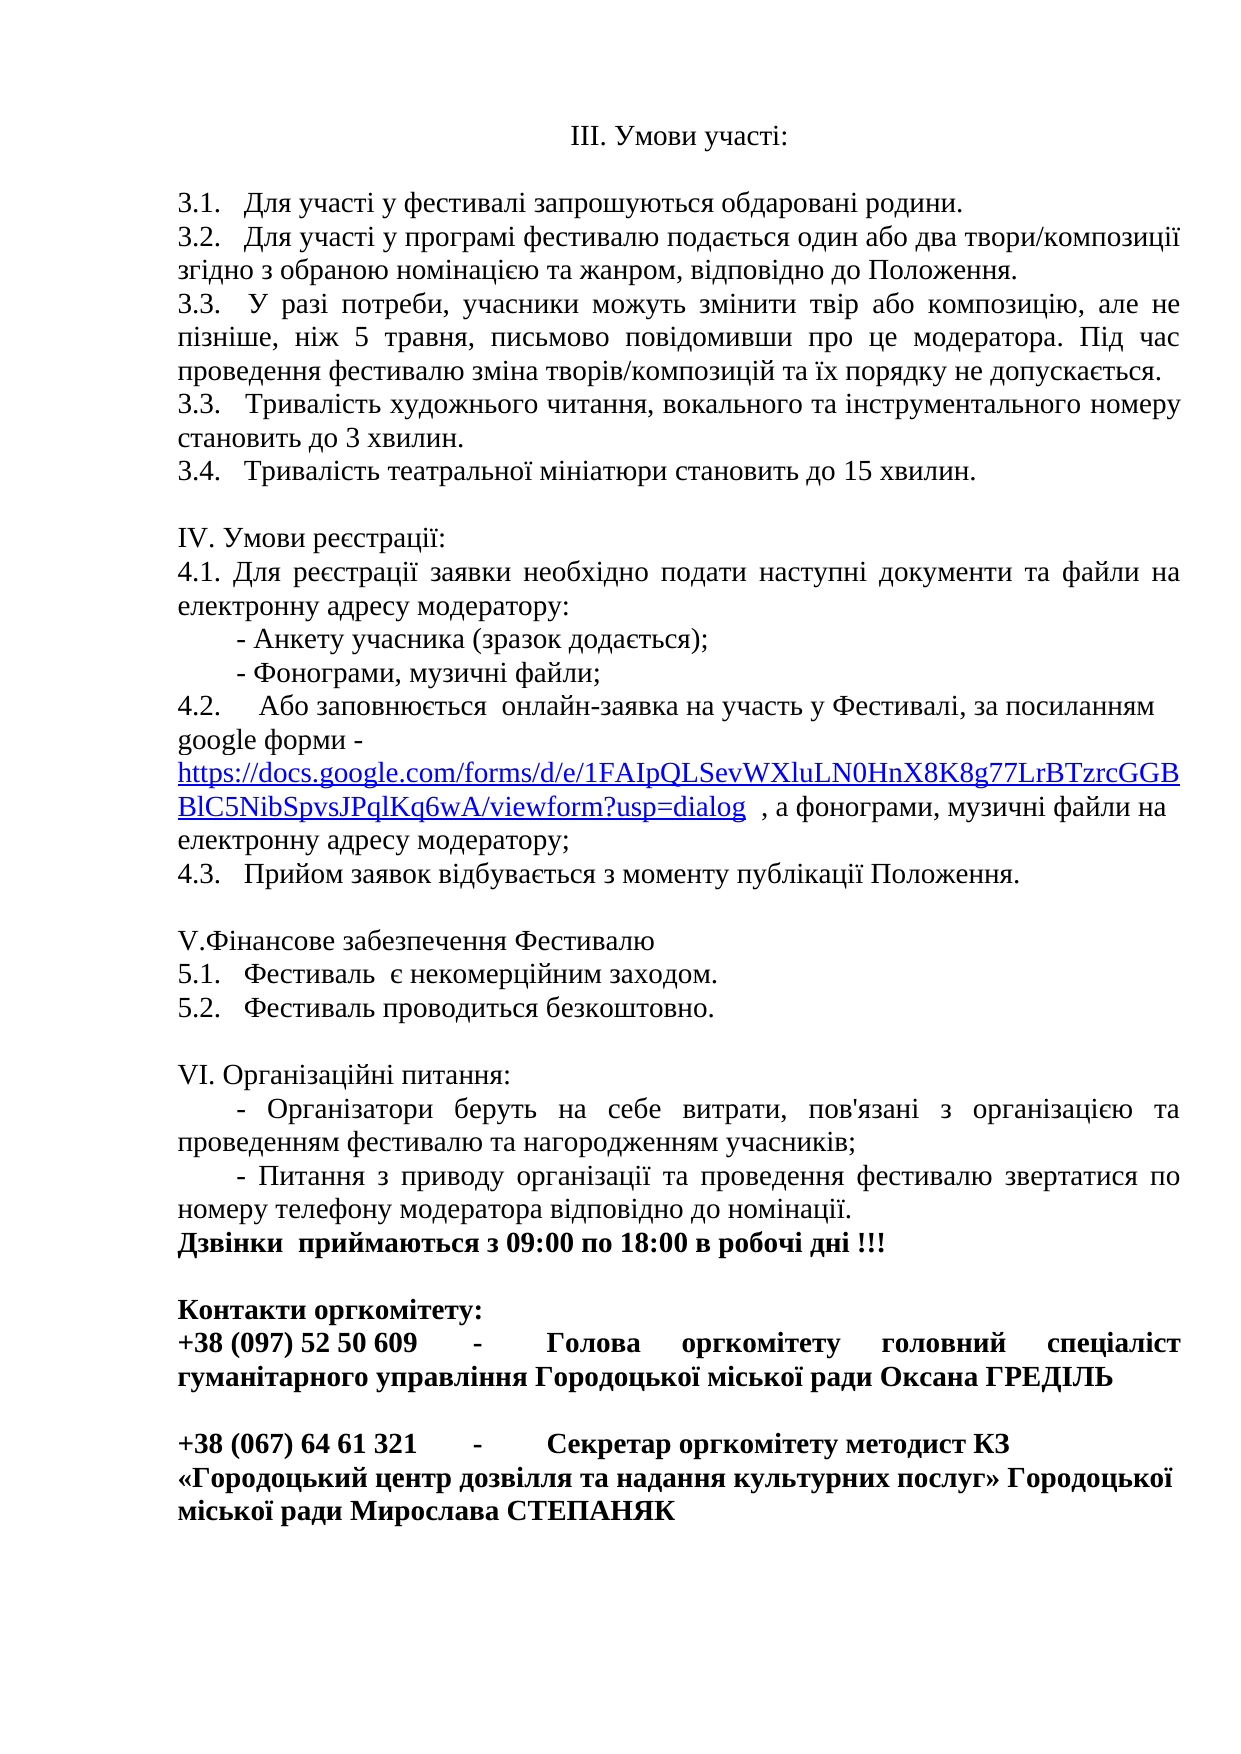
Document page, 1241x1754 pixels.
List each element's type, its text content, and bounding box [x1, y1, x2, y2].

text ІІІ. Умови участі: [177, 118, 1181, 152]
list Прийом заявок відбувається з моменту публікації Положення. [177, 856, 1181, 889]
text +38 (097) 52 50 609 - Голова оргкомітету головний спеціаліст гуманітарного управління Городоцької міської ради Оксана ГРЕДІЛЬ [177, 1326, 1181, 1393]
list Або заповнюється онлайн-заявка на участь у Фестивалі, за посиланням google форми - https://docs.google.com/forms/d/e/1FAIpQLSevWXluLN0HnX8K8g77LrBTzrcGGBBlC5NibSpvsJPqlKq6wA/viewform?usp=dialog , а фонограми, музичні файли на електронну адресу модератору; [177, 688, 1181, 856]
text - Питання з приводу організації та проведення фестивалю звертатися по номеру телефону модератора відповідно до номінації. [177, 1158, 1181, 1225]
text +38 (067) 64 61 321 - Секретар оргкомітету методист КЗ «Городоцький центр дозвілля та надання культурних послуг» Городоцької міської ради Мирослава СТЕПАНЯК [177, 1426, 1181, 1527]
text Контакти оргкомітету: [177, 1292, 1181, 1326]
text Дзвінки приймаються з 09:00 по 18:00 в робочі дні !!! [177, 1225, 1181, 1258]
text VI. Організаційні питання: [177, 1057, 1181, 1091]
list Фестиваль є некомерційним заходом. [177, 957, 1181, 990]
list Для участі у фестивалі запрошуються обдаровані родини. [177, 185, 1181, 219]
list Для участі у програмі фестивалю подається один або два твори/композиції згідно з обраною номінацією та жанром, відповідно до Положення. [177, 219, 1181, 286]
text - Організатори беруть на себе витрати, пов'язані з організацією та проведенням фестивалю та нагородженням учасників; [177, 1091, 1181, 1158]
text IV. Умови реєстрації: [177, 521, 1181, 554]
list Тривалість театральної мініатюри становить до 15 хвилин. [177, 453, 1181, 487]
list Тривалість художнього читання, вокального та інструментального номеру становить до 3 хвилин. [177, 386, 1181, 453]
list Фестиваль проводиться безкоштовно. [177, 990, 1181, 1024]
text - Анкету учасника (зразок додається); [177, 621, 1181, 655]
list 4.1. Для реєстрації заявки необхідно подати наступні документи та файли на електронну адресу модератору: [177, 554, 1181, 621]
list 3.3. У разі потреби, учасники можуть змінити твір або композицію, але не пізніше, ніж 5 травня, письмово повідомивши про це модератора. Під час проведення фестивалю зміна творів/композицій та їх порядку не допускається. [177, 286, 1181, 386]
text V.Фінансове забезпечення Фестивалю [177, 923, 1181, 957]
text - Фонограми, музичні файли; [177, 655, 1181, 688]
